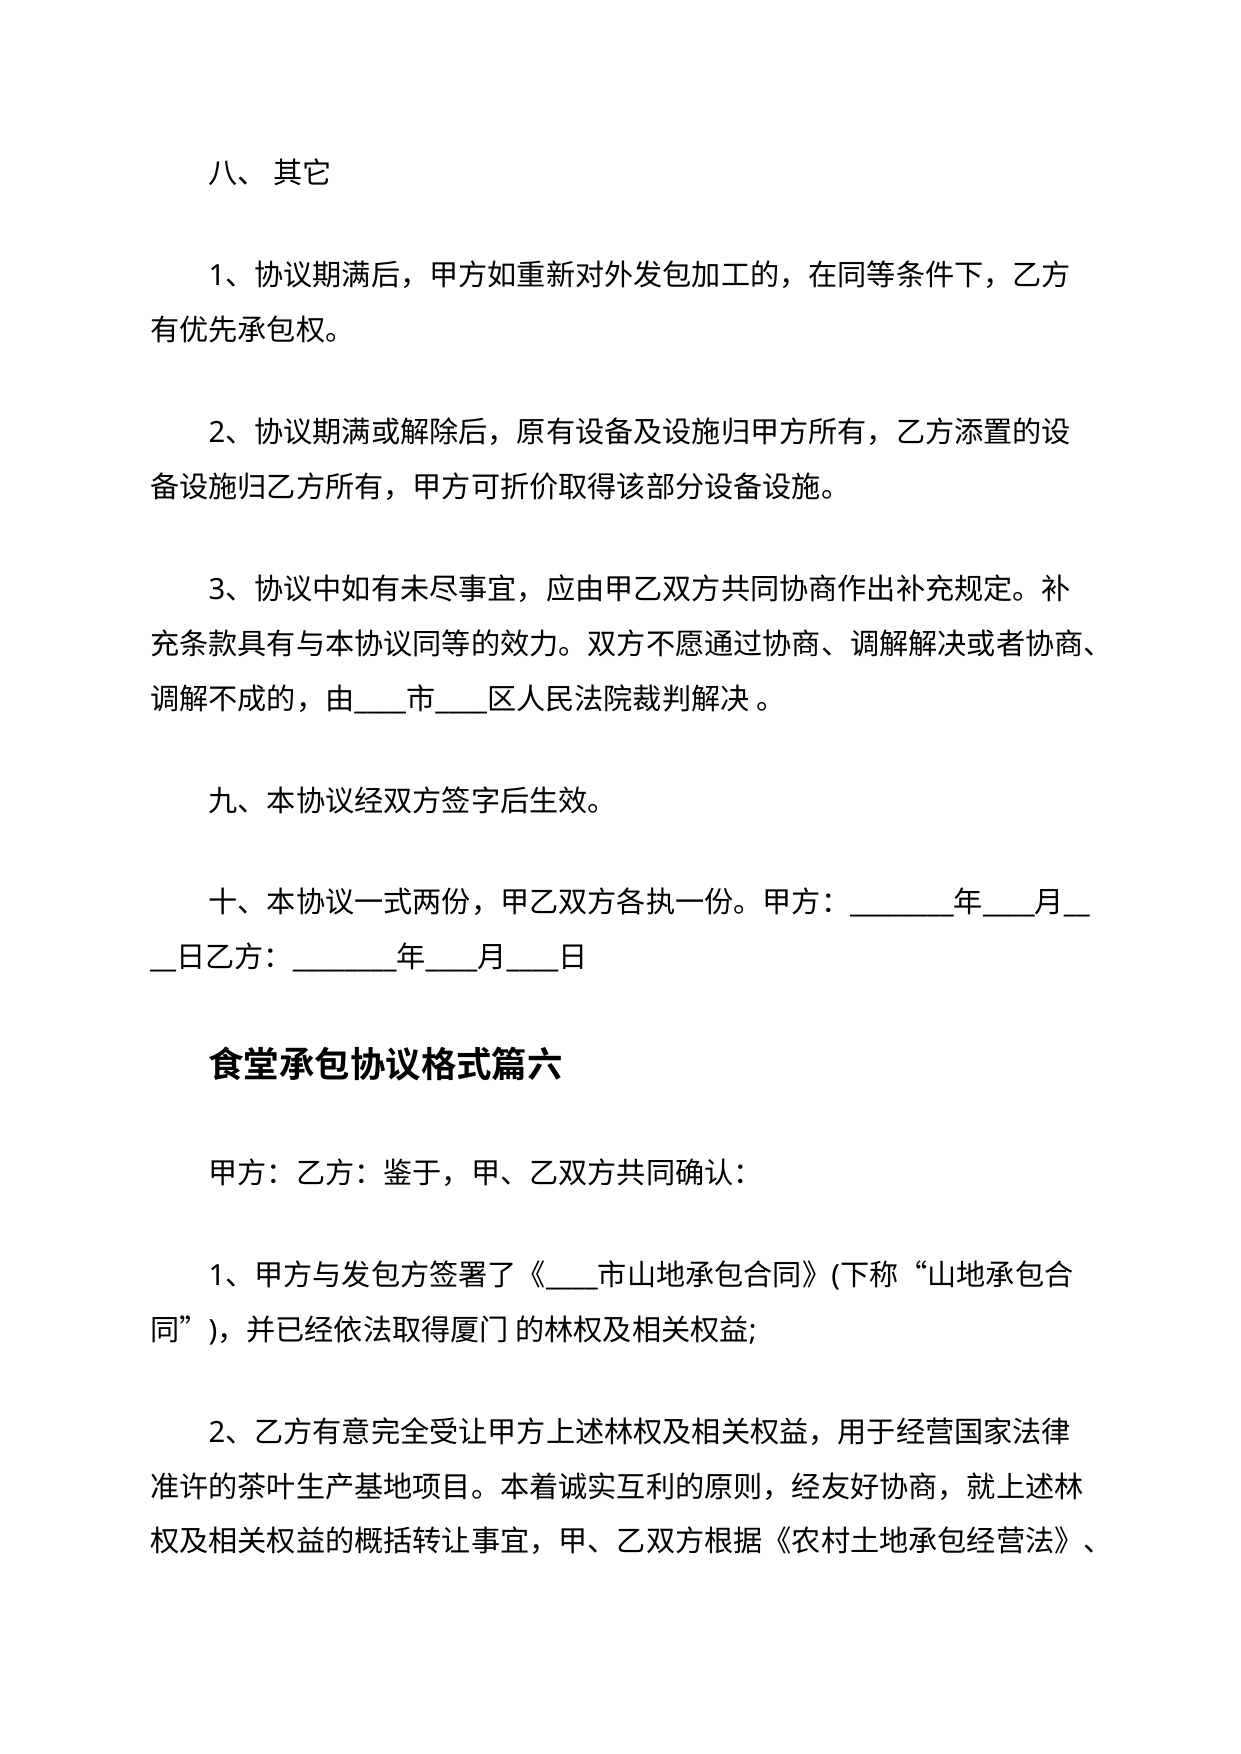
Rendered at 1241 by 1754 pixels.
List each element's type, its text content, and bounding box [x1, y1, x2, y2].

text 甲方：乙方：鉴于，甲、乙双方共同确认： [150, 1149, 1090, 1192]
text 十、本协议一式两份，甲乙双方各执一份。甲方：________年____月____日乙方：________年____月____日 [150, 879, 1090, 976]
text 食堂承包协议格式篇六 [150, 1036, 1090, 1087]
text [150, 1408, 1090, 1560]
text 1、甲方与发包方签署了《____市山地承包合同》(下称“山地承包合同”)，并已经依法取得厦门 的林权及相关权益; [150, 1251, 1090, 1348]
text 3、协议中如有未尽事宜，应由甲乙双方共同协商作出补充规定。补充条款具有与本协议同等的效力。双方不愿通过协商、调解解决或者协商、调解不成的，由____市____区人民法院裁判解决 。 [150, 565, 1090, 718]
text 八、 其它 [150, 150, 1090, 192]
text 2、协议期满或解除后，原有设备及设施归甲方所有，乙方添置的设备设施归乙方所有，甲方可折价取得该部分设备设施。 [150, 408, 1090, 506]
text 1、协议期满后，甲方如重新对外发包加工的，在同等条件下，乙方有优先承包权。 [150, 252, 1090, 349]
text 九、本协议经双方签字后生效。 [150, 777, 1090, 819]
